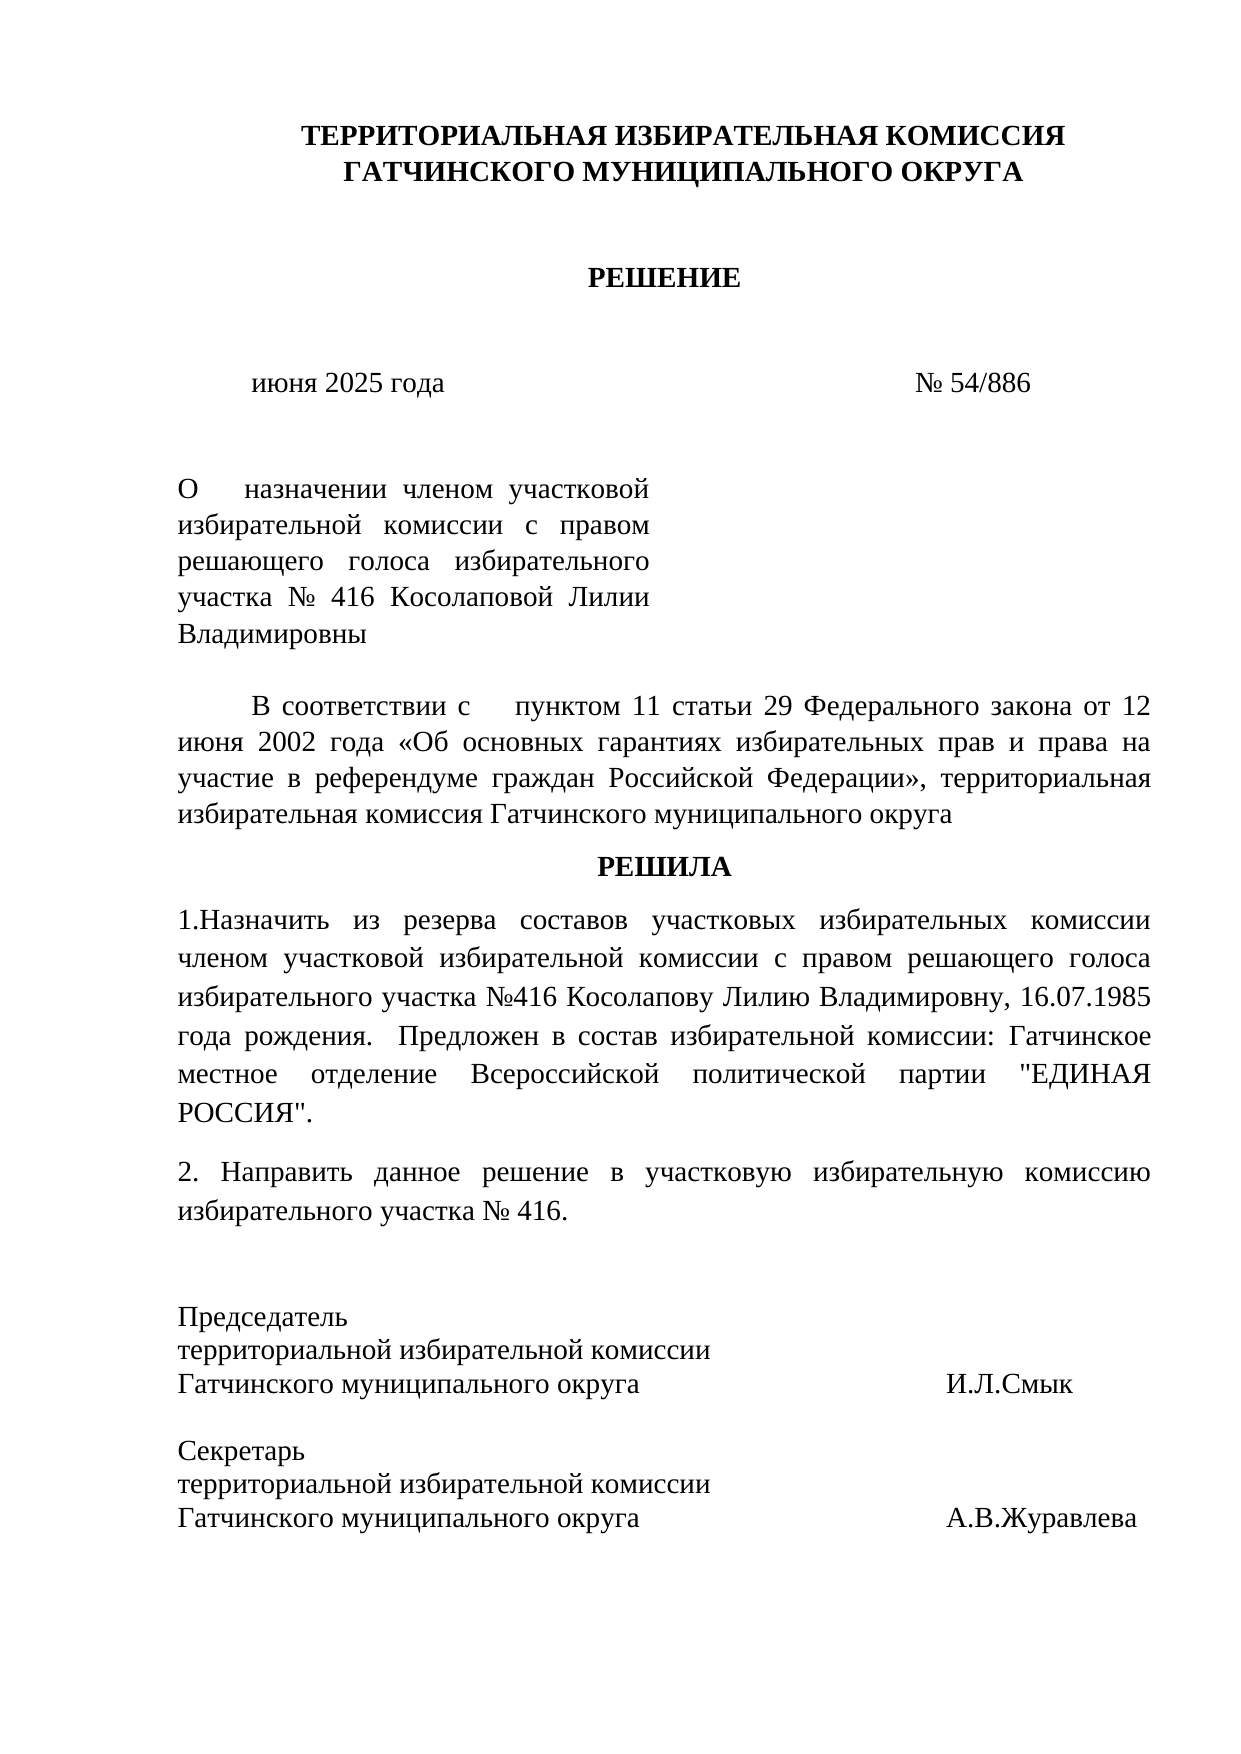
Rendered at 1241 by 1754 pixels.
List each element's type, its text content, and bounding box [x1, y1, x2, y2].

text Гатчинского муниципального округа А.В.Журавлева [177, 1500, 1152, 1534]
text РЕШИЛА [177, 849, 1152, 883]
text июня 2025 года № 54/886 [177, 366, 1152, 399]
text территориальной избирательной комиссии [177, 1332, 1152, 1366]
text РЕШЕНИЕ [177, 260, 1152, 293]
text территориальной избирательной комиссии [177, 1467, 1152, 1500]
text Гатчинского муниципального округа И.Л.Смык [177, 1366, 1152, 1399]
text О назначении членом участковой избирательной комиссии с правом решающего голоса избирательного участка № 416 Косолаповой Лилии Владимировны [177, 471, 650, 649]
text Председатель [177, 1299, 1152, 1332]
text Секретарь [177, 1433, 1152, 1467]
text 2. Направить данное решение в участковую избирательную комиссию избирательного участка № 416. [177, 1154, 1152, 1226]
text В соответствии с пунктом 11 статьи 29 Федерального закона от 12 июня 2002 года «Об основных гарантиях избирательных прав и права на участие в референдуме граждан Российской Федерации», территориальная избирательная комиссия Гатчинского муниципального округа [177, 688, 1152, 830]
text ТЕРРИТОРИАЛЬНАЯ ИЗБИРАТЕЛЬНАЯ КОМИССИЯ ГАТЧИНСКОГО МУНИЦИПАЛЬНОГО ОКРУГА [215, 118, 1152, 188]
text 1.Назначить из резерва составов участковых избирательных комиссии членом участковой избирательной комиссии с правом решающего голоса избирательного участка №416 Косолапову Лилию Владимировну, 16.07.1985 года рождения. Предложен в состав избирательной комиссии: Гатчинское местное отделение Всероссийской политической партии "ЕДИНАЯ РОССИЯ". [177, 902, 1152, 1128]
